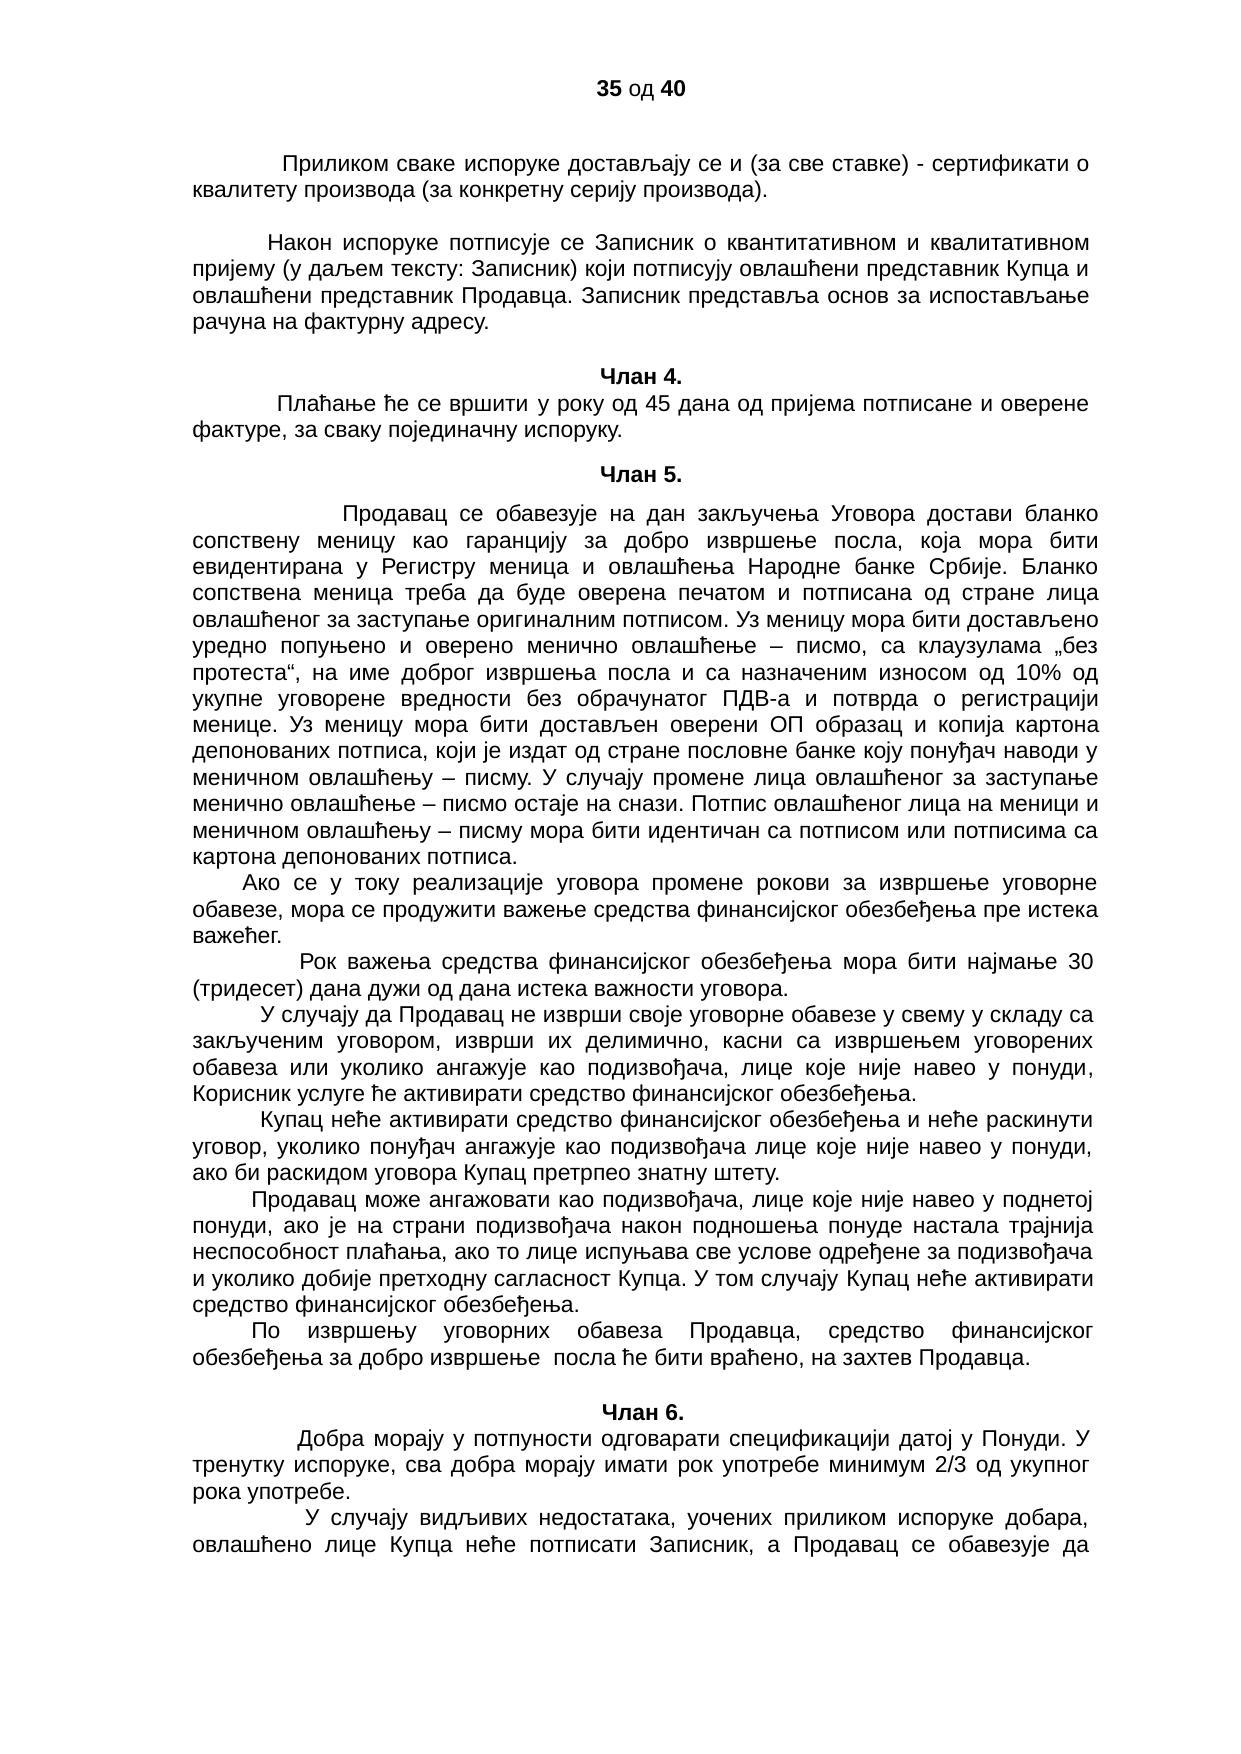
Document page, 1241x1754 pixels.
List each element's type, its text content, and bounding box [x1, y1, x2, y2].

text Продавац се обавезује на дан закључења Уговора достави бланко сопствену меницу као гаранцију за добро извршење посла, која мора бити евидентирана у Регистру меница и овлашћења Народне банке Србије. Бланко сопствена меница треба да буде оверена печатом и потписана од стране лица овлашћеног за заступање оригиналним потписом. Уз меницу мора бити достављено уредно попуњено и оверено менично овлашћење – писмо, са клаузулама „без протеста“, на име доброг извршења посла и са назначеним износом од 10% од укупне уговорене вредности без обрачунатог ПДВ-а и потврда о регистрацији менице. Уз меницу мора бити достављен оверени ОП образац и копија картона депонованих потписа, који је издат од стране пословне банке коју понуђач наводи у меничном овлашћењу – писму. У случају промене лица овлашћеног за заступање менично овлашћење – писмо остаје на снази. Потпис овлашћеног лица на меници и меничном овлашћењу – писму мора бити идентичан са потписом или потписима са картона депонованих потписа. [192, 500, 1099, 869]
text Приликом сваке испоруке достављају се и (за све ставке) - сертификати о квалитету производа (за конкретну серију производа). [192, 150, 1090, 203]
text Продавац може ангажовати као подизвођача, лице које није навео у поднетој понуди, ако је на страни подизвођача након подношења понуде настала трајнија неспособност плаћања, ако то лице испуњава све услове одређене за подизвођача и уколико добије претходну сагласност Купца. У том случају Купац неће активирати средство финансијског обезбеђења. [192, 1186, 1094, 1317]
text Члан 4. [192, 363, 1090, 389]
text Купац неће активирати средство финансијског обезбеђења и неће раскинути уговор, уколико понуђач ангажује као подизвођача лице које није навео у понуди, ако би раскидом уговора Купац претрпео знатну штету. [192, 1106, 1094, 1186]
text Плаћање ће се вршити у року од 45 дана од пријема потписане и оверене фактуре, за сваку појединачну испоруку. [192, 389, 1090, 442]
text Члан 6. [192, 1399, 1094, 1425]
text По извршењу уговорних обавеза Продавца, средство финансијског обезбеђења за добро извршење посла ће бити враћено, на захтев Продавца. [192, 1317, 1094, 1370]
text Након испоруке потписује се Записник о квантитативном и квалитативном пријему (у даљем тексту: Записник) који потписују овлашћени представник Купца и овлашћени представник Продавца. Записник представља основ за испостављање рачуна на фактурну адресу. [192, 229, 1090, 334]
text Члан 5. [192, 461, 1090, 488]
text У случају да Продавац не изврши своје уговорне обавезе у свему у складу са закљученим уговором, изврши их делимично, касни са извршењем уговорених обавеза или уколико ангажује као подизвођача, лице које није навео у понуди, Корисник услуге ће активирати средство финансијског обезбеђења. [192, 1001, 1094, 1106]
text Ако се у току реализације уговора промене рокови за извршење уговорне обавезе, мора се продужити важење средства финансијског обезбеђења пре истека важећег. [192, 869, 1098, 948]
text Рок важења средства финансијског обезбеђења мора бити најмање 30 (тридесет) дана дужи од дана истека важности уговора. [192, 948, 1094, 1001]
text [192, 1504, 1090, 1557]
text Добра морају у потпуности одговарати спецификацији датој у Понуди. У тренутку испоруке, сва добра морају имати рок употребе минимум 2/3 од укупног рока употребе. [192, 1425, 1090, 1504]
